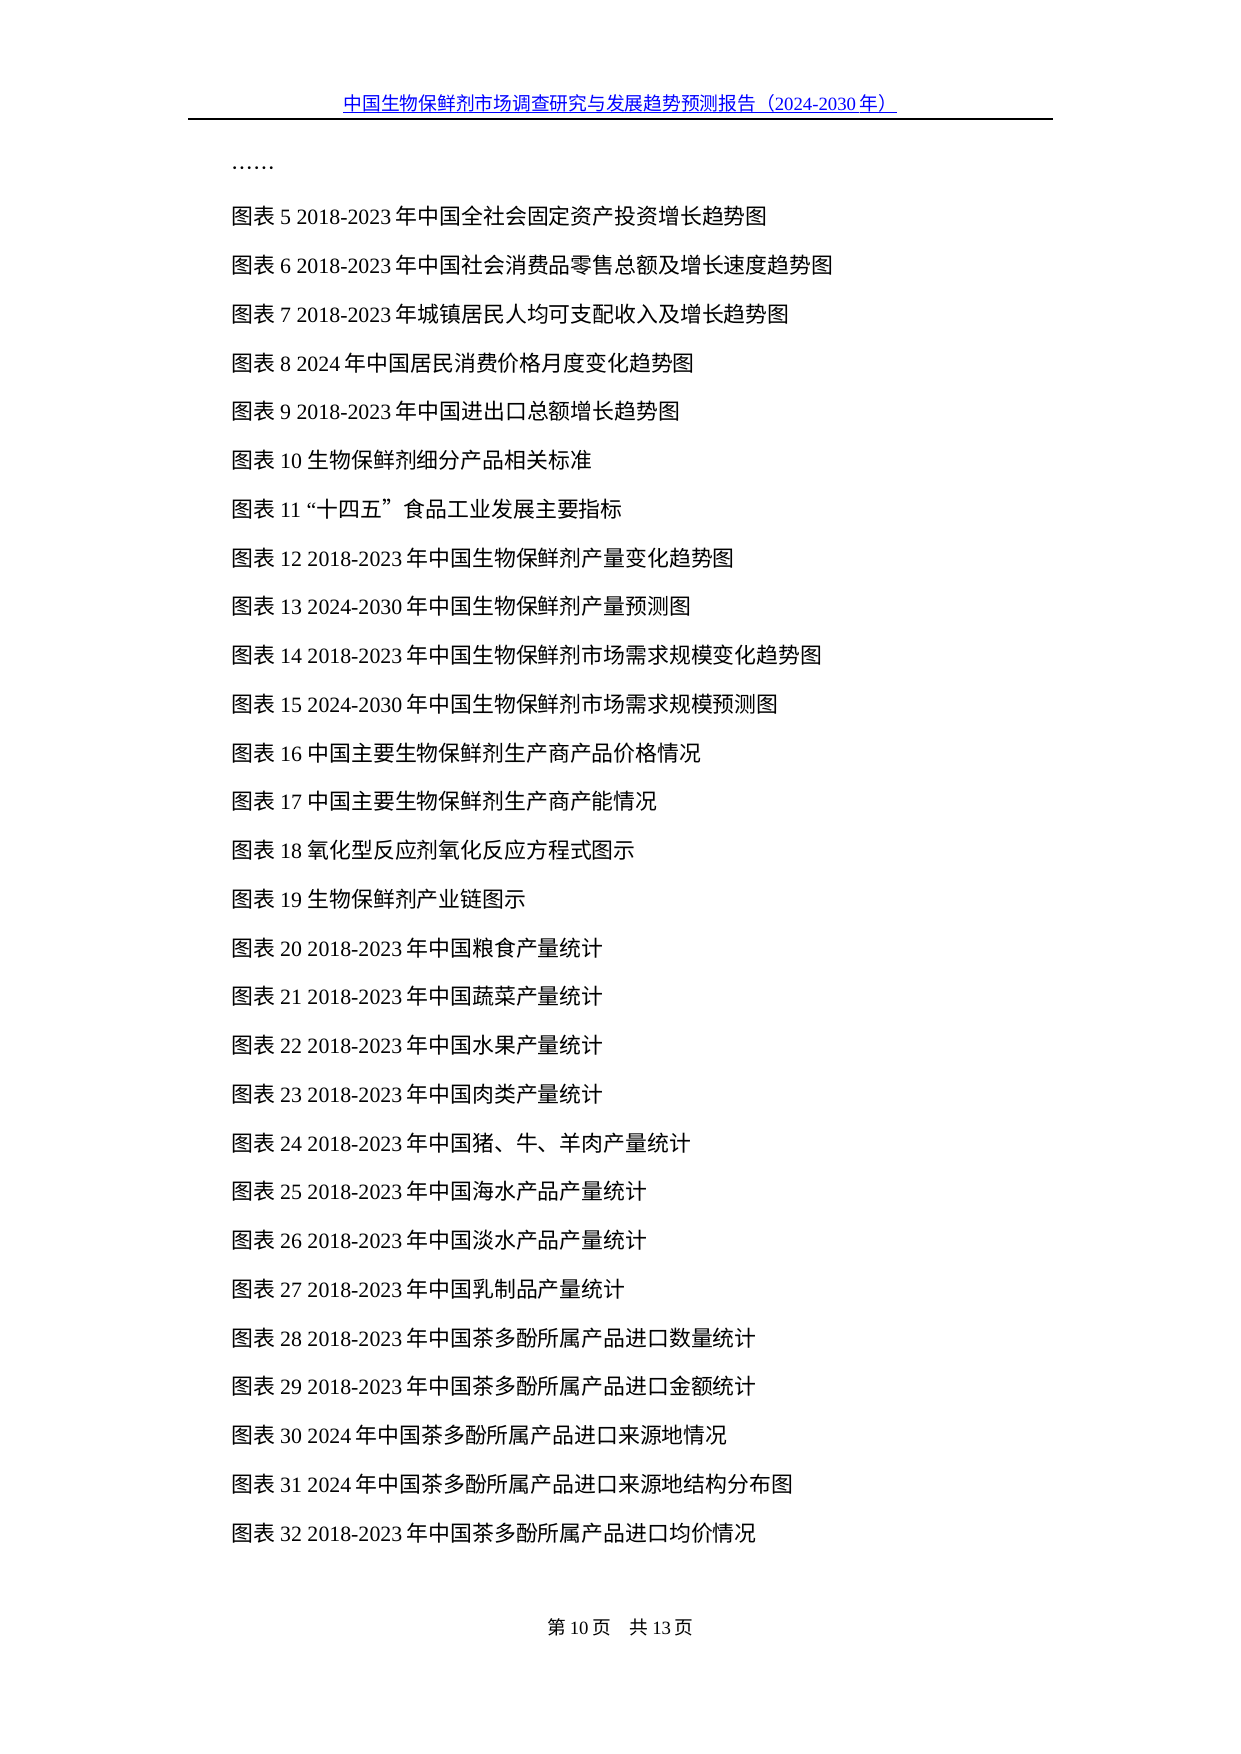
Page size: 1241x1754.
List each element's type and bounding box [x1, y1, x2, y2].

text [187, 150, 1053, 1548]
